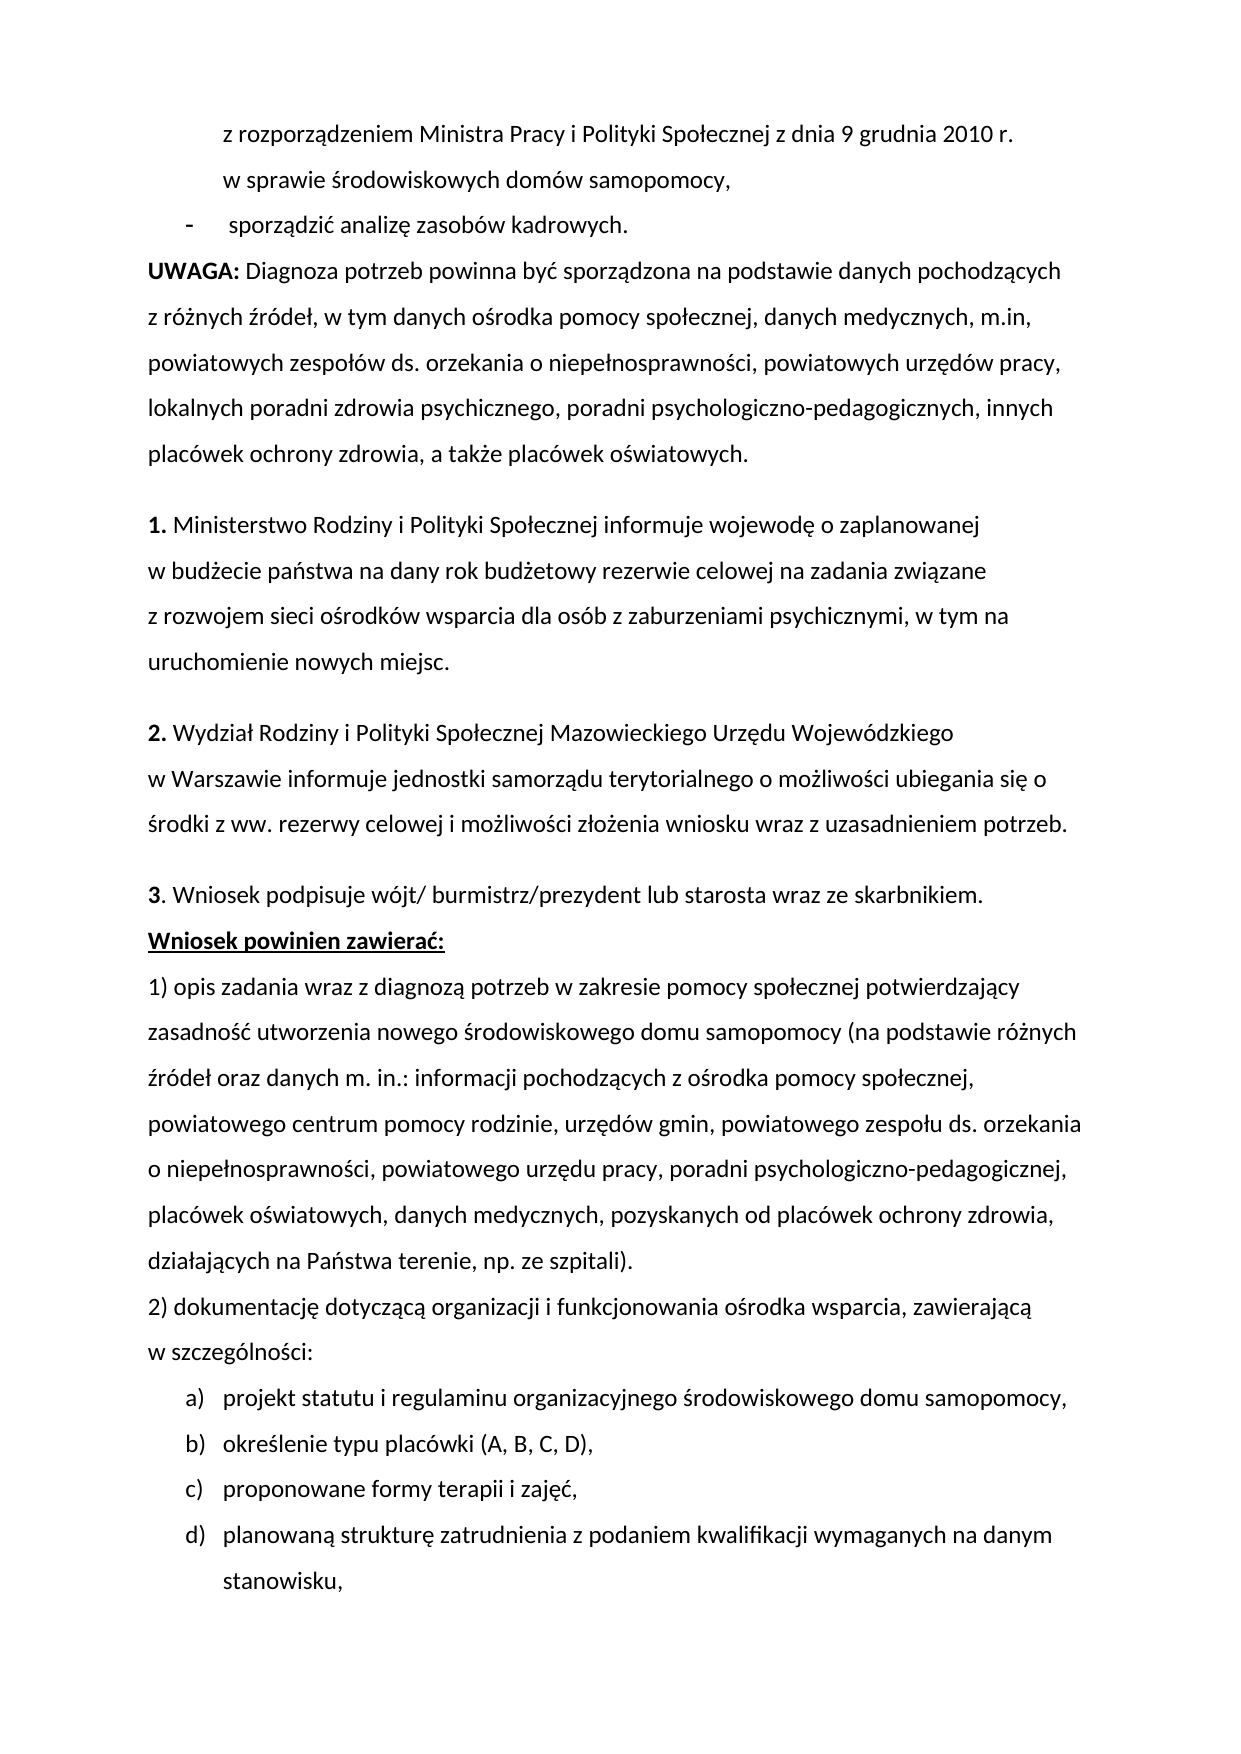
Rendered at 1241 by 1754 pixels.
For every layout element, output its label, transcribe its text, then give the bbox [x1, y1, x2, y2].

list określenie typu placówki (A, B, C, D), [185, 1428, 1093, 1458]
text Wniosek powinien zawierać: [148, 925, 1093, 955]
list planowaną strukturę zatrudnienia z podaniem kwalifikacji wymaganych na danym stanowisku, [185, 1519, 1093, 1596]
text UWAGA: Diagnoza potrzeb powinna być sporządzona na podstawie danych pochodzących z różnych źródeł, w tym danych ośrodka pomocy społecznej, danych medycznych, m.in, powiatowych zespołów ds. orzekania o niepełnosprawności, powiatowych urzędów pracy, lokalnych poradni zdrowia psychicznego, poradni psychologiczno-pedagogicznych, innych placówek ochrony zdrowia, a także placówek oświatowych. [148, 255, 1093, 469]
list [185, 118, 1093, 194]
text 1. Ministerstwo Rodziny i Polityki Społecznej informuje wojewodę o zaplanowanej w budżecie państwa na dany rok budżetowy rezerwie celowej na zadania związane z rozwojem sieci ośrodków wsparcia dla osób z zaburzeniami psychicznymi, w tym na uruchomienie nowych miejsc. [148, 509, 1093, 677]
list sporządzić analizę zasobów kadrowych. [185, 210, 1093, 240]
text 2. Wydział Rodziny i Polityki Społecznej Mazowieckiego Urzędu Wojewódzkiego w Warszawie informuje jednostki samorządu terytorialnego o możliwości ubiegania się o środki z ww. rezerwy celowej i możliwości złożenia wniosku wraz z uzasadnieniem potrzeb. [148, 717, 1093, 839]
text 2) dokumentację dotyczącą organizacji i funkcjonowania ośrodka wsparcia, zawierającą w szczególności: [148, 1291, 1093, 1367]
text 3. Wniosek podpisuje wójt/ burmistrz/prezydent lub starosta wraz ze skarbnikiem. [148, 879, 1093, 910]
text 1) opis zadania wraz z diagnozą potrzeb w zakresie pomocy społecznej potwierdzający zasadność utworzenia nowego środowiskowego domu samopomocy (na podstawie różnych źródeł oraz danych m. in.: informacji pochodzących z ośrodka pomocy społecznej, powiatowego centrum pomocy rodzinie, urzędów gmin, powiatowego zespołu ds. orzekania o niepełnosprawności, powiatowego urzędu pracy, poradni psychologiczno-pedagogicznej, placówek oświatowych, danych medycznych, pozyskanych od placówek ochrony zdrowia, działających na Państwa terenie, np. ze szpitali). [148, 971, 1093, 1276]
list proponowane formy terapii i zajęć, [185, 1474, 1093, 1504]
list projekt statutu i regulaminu organizacyjnego środowiskowego domu samopomocy, [185, 1382, 1093, 1413]
